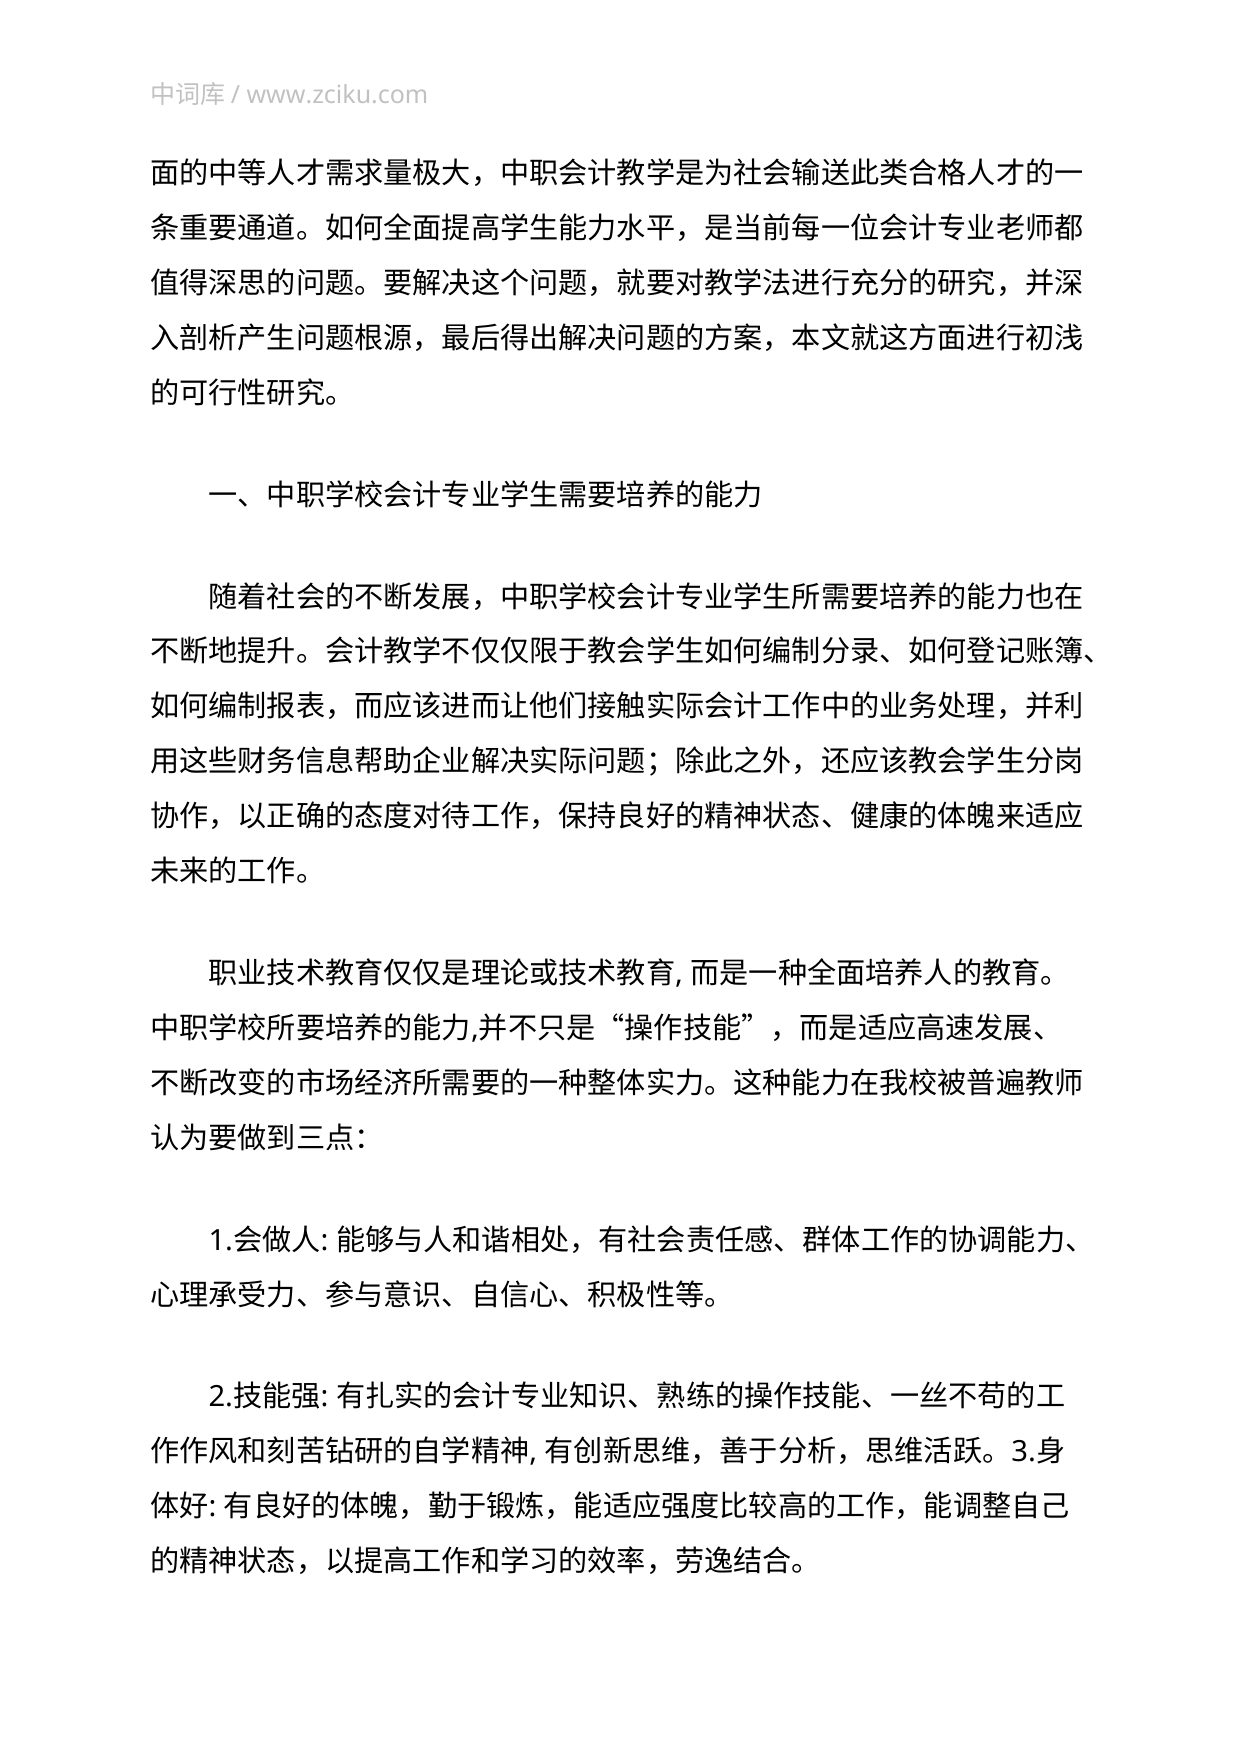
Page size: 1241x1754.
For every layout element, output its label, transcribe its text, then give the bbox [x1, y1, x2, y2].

text 职业技术教育仅仅是理论或技术教育, 而是一种全面培养人的教育。中职学校所要培养的能力,并不只是“操作技能”，而是适应高速发展、不断改变的市场经济所需要的一种整体实力。这种能力在我校被普遍教师认为要做到三点： [150, 949, 1090, 1157]
text 随着社会的不断发展，中职学校会计专业学生所需要培养的能力也在不断地提升。会计教学不仅仅限于教会学生如何编制分录、如何登记账簿、如何编制报表，而应该进而让他们接触实际会计工作中的业务处理，并利用这些财务信息帮助企业解决实际问题；除此之外，还应该教会学生分岗协作，以正确的态度对待工作，保持良好的精神状态、健康的体魄来适应未来的工作。 [150, 573, 1090, 890]
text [150, 150, 1090, 412]
text 2.技能强: 有扎实的会计专业知识、熟练的操作技能、一丝不苟的工作作风和刻苦钻研的自学精神, 有创新思维，善于分析，思维活跃。3.身体好: 有良好的体魄，勤于锻炼，能适应强度比较高的工作，能调整自己的精神状态，以提高工作和学习的效率，劳逸结合。 [150, 1373, 1090, 1580]
text 1.会做人: 能够与人和谐相处，有社会责任感、群体工作的协调能力、心理承受力、参与意识、自信心、积极性等。 [150, 1216, 1090, 1313]
text 一、中职学校会计专业学生需要培养的能力 [150, 471, 1090, 514]
